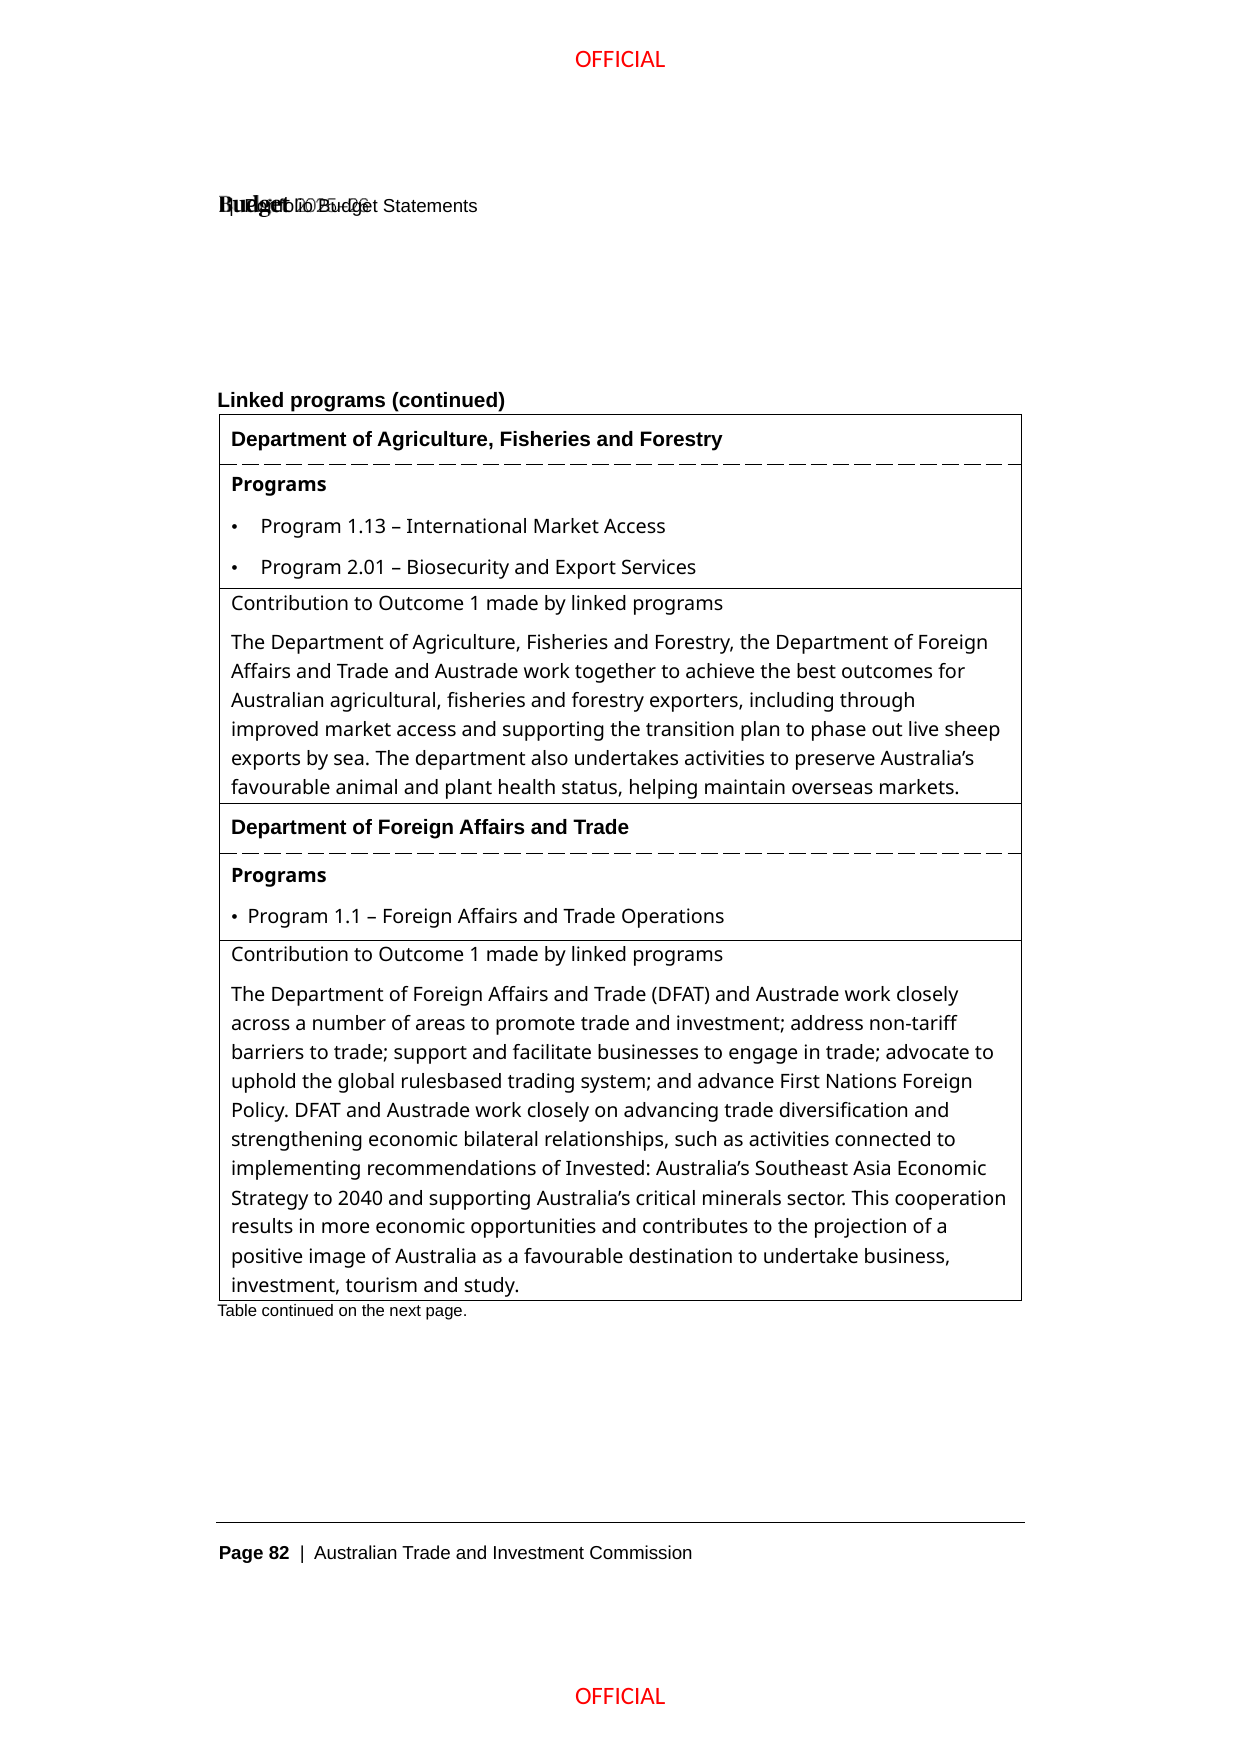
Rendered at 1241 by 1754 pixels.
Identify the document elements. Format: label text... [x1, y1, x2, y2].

picture [218, 195, 369, 217]
table_cell Department of Foreign Affairs and Trade [220, 804, 1021, 853]
subtitle Linked programs (continued) [217, 388, 1021, 412]
table_cell Programs • Program 1.1 – Foreign Affairs and Trade Operations [220, 853, 1021, 940]
table_header Department of Agriculture, Fisheries and Forestry [220, 415, 1021, 464]
table_cell Contribution to Outcome 1 made by linked programs The Department of Foreign Affairs and Trade (DFAT) and Austrade work closely across a number of areas to promote trade and investment; address non-tariff barriers to trade; support and facilitate businesses to engage in trade; advocate to uphold the global rulesbased trading system; and advance First Nations Foreign Policy. DFAT and Austrade work closely on advancing trade diversification and strengthening economic bilateral relationships, such as activities connected to implementing recommendations of Invested: Australia’s Southeast Asia Economic Strategy to 2040 and supporting Australia’s critical minerals sector. This cooperation results in more economic opportunities and contributes to the projection of a positive image of Australia as a favourable destination to undertake business, investment, tourism and study. [220, 941, 1021, 1300]
table_cell Contribution to Outcome 1 made by linked programs The Department of Agriculture, Fisheries and Forestry, the Department of Foreign Affairs and Trade and Austrade work together to achieve the best outcomes for Australian agricultural, fisheries and forestry exporters, including through improved market access and supporting the transition plan to phase out live sheep exports by sea. The department also undertakes activities to preserve Australia’s favourable animal and plant health status, helping maintain overseas markets. [220, 589, 1021, 803]
table_cell Programs Program 1.13 – International Market Access Program 2.01 – Biosecurity and Export Services [220, 464, 1021, 588]
text Table continued on the next page. [217, 1301, 1021, 1320]
